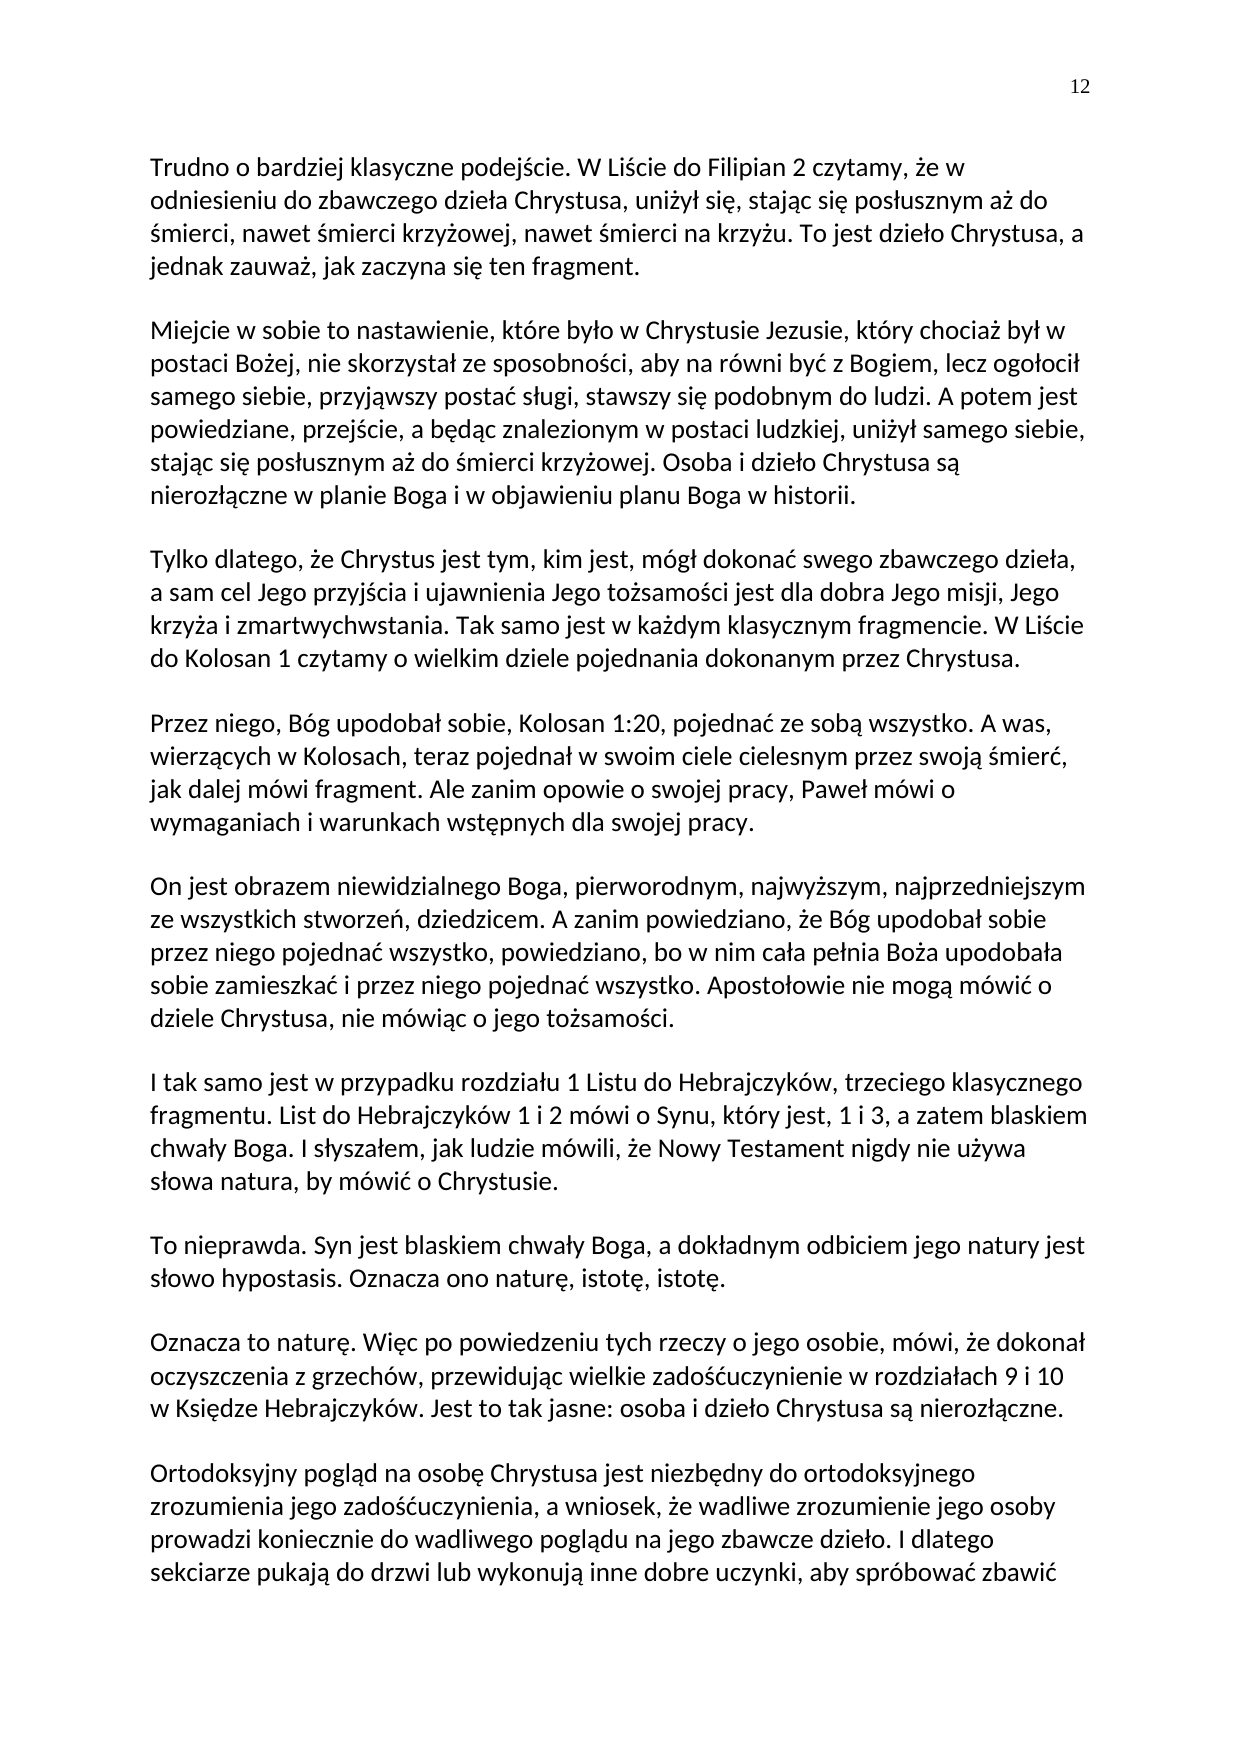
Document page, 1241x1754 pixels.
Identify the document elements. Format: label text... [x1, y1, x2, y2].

text Oznacza to naturę. Więc po powiedzeniu tych rzeczy o jego osobie, mówi, że dokonał oczyszczenia z grzechów, przewidując wielkie zadośćuczynienie w rozdziałach 9 i 10 w Księdze Hebrajczyków. Jest to tak jasne: osoba i dzieło Chrystusa są nierozłączne. [150, 1326, 1090, 1425]
text Miejcie w sobie to nastawienie, które było w Chrystusie Jezusie, który chociaż był w postaci Bożej, nie skorzystał ze sposobności, aby na równi być z Bogiem, lecz ogołocił samego siebie, przyjąwszy postać sługi, stawszy się podobnym do ludzi. A potem jest powiedziane, przejście, a będąc znalezionym w postaci ludzkiej, uniżył samego siebie, stając się posłusznym aż do śmierci krzyżowej. Osoba i dzieło Chrystusa są nierozłączne w planie Boga i w objawieniu planu Boga w historii. [150, 313, 1090, 511]
text I tak samo jest w przypadku rozdziału 1 Listu do Hebrajczyków, trzeciego klasycznego fragmentu. List do Hebrajczyków 1 i 2 mówi o Synu, który jest, 1 i 3, a zatem blaskiem chwały Boga. I słyszałem, jak ludzie mówili, że Nowy Testament nigdy nie używa słowa natura, by mówić o Chrystusie. [150, 1065, 1090, 1197]
text Tylko dlatego, że Chrystus jest tym, kim jest, mógł dokonać swego zbawczego dzieła, a sam cel Jego przyjścia i ujawnienia Jego tożsamości jest dla dobra Jego misji, Jego krzyża i zmartwychwstania. Tak samo jest w każdym klasycznym fragmencie. W Liście do Kolosan 1 czytamy o wielkim dziele pojednania dokonanym przez Chrystusa. [150, 542, 1090, 674]
text Przez niego, Bóg upodobał sobie, Kolosan 1:20, pojednać ze sobą wszystko. A was, wierzących w Kolosach, teraz pojednał w swoim ciele cielesnym przez swoją śmierć, jak dalej mówi fragment. Ale zanim opowie o swojej pracy, Paweł mówi o wymaganiach i warunkach wstępnych dla swojej pracy. [150, 706, 1090, 838]
text To nieprawda. Syn jest blaskiem chwały Boga, a dokładnym odbiciem jego natury jest słowo hypostasis. Oznacza ono naturę, istotę, istotę. [150, 1228, 1090, 1294]
text Trudno o bardziej klasyczne podejście. W Liście do Filipian 2 czytamy, że w odniesieniu do zbawczego dzieła Chrystusa, uniżył się, stając się posłusznym aż do śmierci, nawet śmierci krzyżowej, nawet śmierci na krzyżu. To jest dzieło Chrystusa, a jednak zauważ, jak zaczyna się ten fragment. [150, 150, 1090, 282]
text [150, 1456, 1090, 1588]
text On jest obrazem niewidzialnego Boga, pierworodnym, najwyższym, najprzedniejszym ze wszystkich stworzeń, dziedzicem. A zanim powiedziano, że Bóg upodobał sobie przez niego pojednać wszystko, powiedziano, bo w nim cała pełnia Boża upodobała sobie zamieszkać i przez niego pojednać wszystko. Apostołowie nie mogą mówić o dziele Chrystusa, nie mówiąc o jego tożsamości. [150, 869, 1090, 1034]
